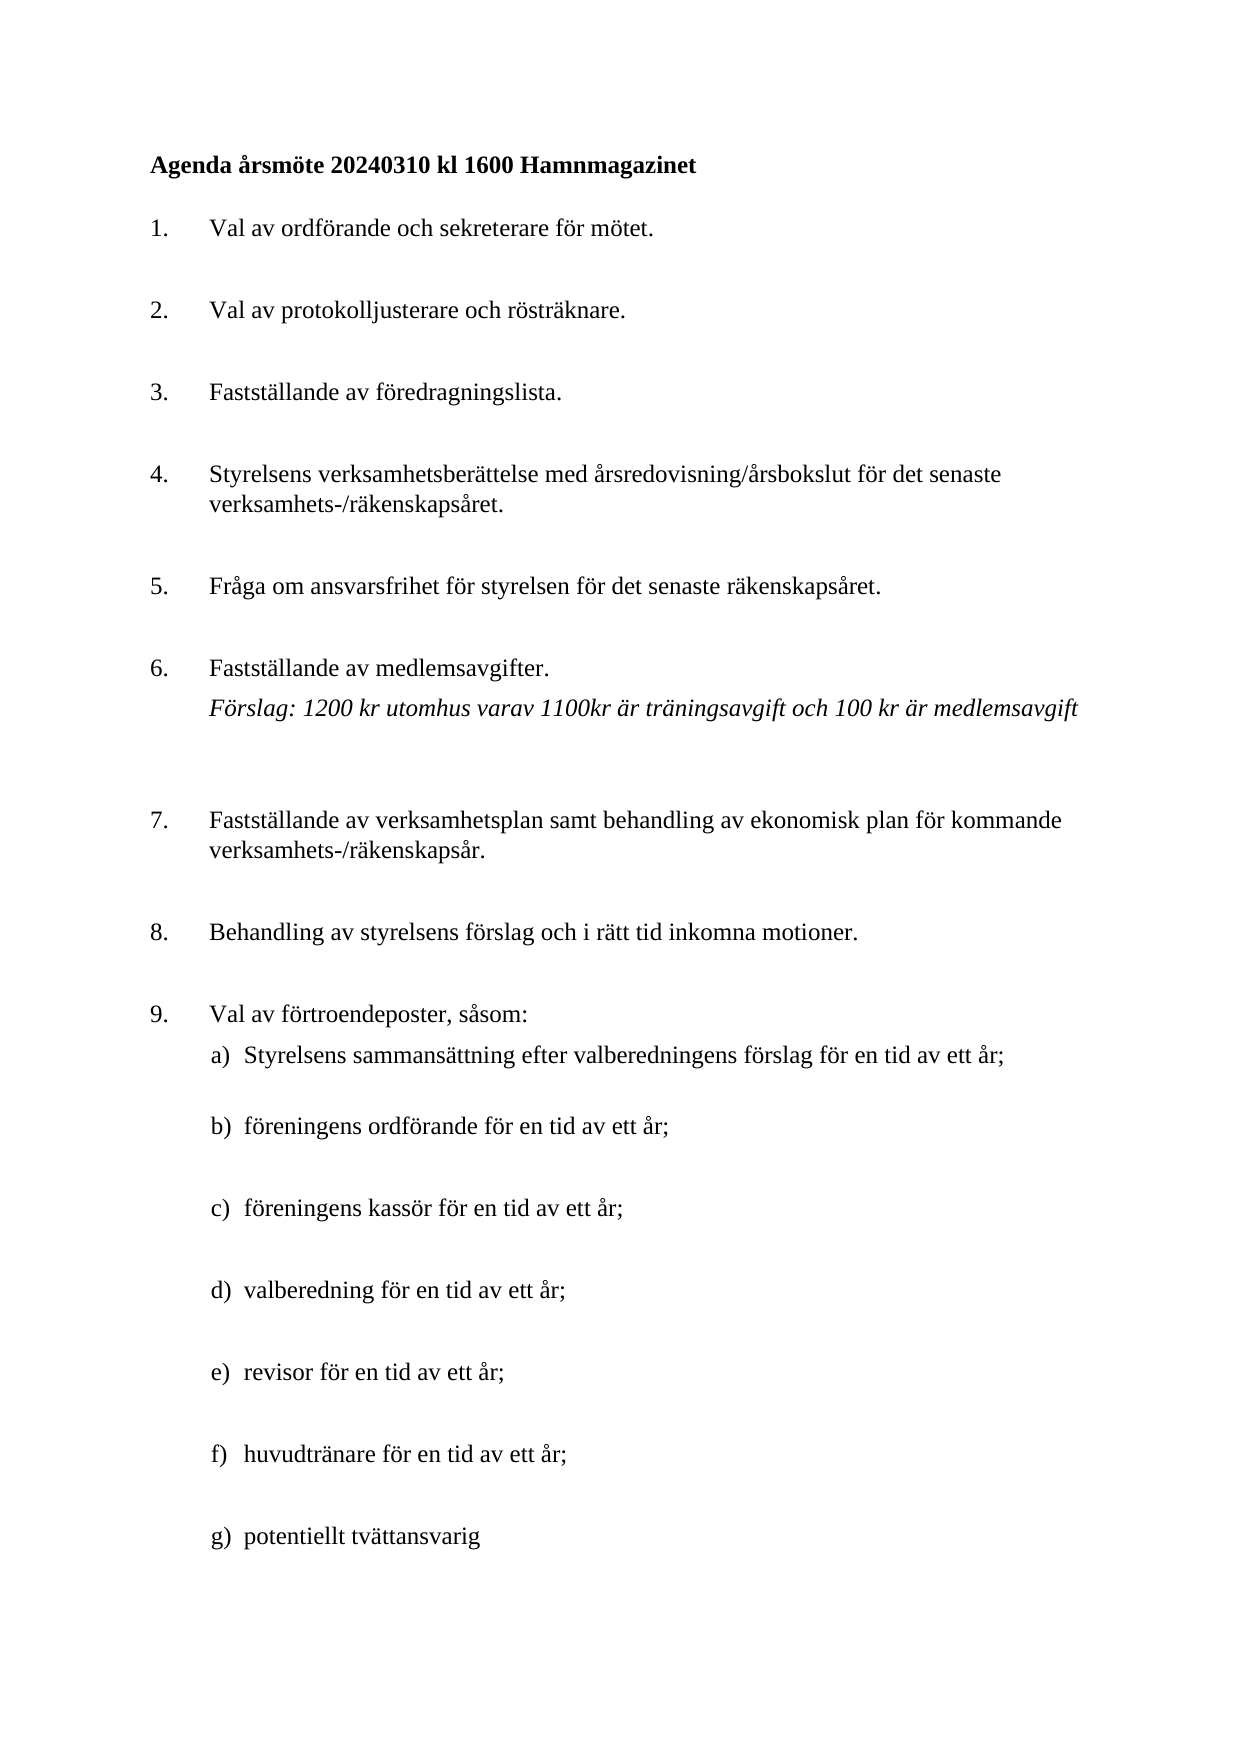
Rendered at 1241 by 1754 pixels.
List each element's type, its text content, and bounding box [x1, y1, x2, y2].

list Fastställande av föredragningslista. [150, 377, 1090, 406]
list Behandling av styrelsens förslag och i rätt tid inkomna motioner. [150, 917, 1090, 946]
list valberedning för en tid av ett år; [211, 1275, 1090, 1304]
list Val av förtroendeposter, såsom: [150, 999, 1090, 1028]
list föreningens ordförande för en tid av ett år; [211, 1111, 1090, 1140]
list Fastställande av verksamhetsplan samt behandling av ekonomisk plan för kommande verksamhets-/räkenskapsår. [150, 806, 1090, 864]
list Styrelsens sammansättning efter valberedningens förslag för en tid av ett år; [211, 1040, 1090, 1099]
list Styrelsens verksamhetsberättelse med årsredovisning/årsbokslut för det senaste verksamhets-/räkenskapsåret. [150, 459, 1090, 518]
subtitle Agenda årsmöte 20240310 kl 1600 Hamnmagazinet [150, 150, 820, 210]
list Fastställande av medlemsavgifter. [150, 653, 1090, 681]
list Fråga om ansvarsfrihet för styrelsen för det senaste räkenskapsåret. [150, 571, 1090, 599]
list potentiellt tvättansvarig [211, 1521, 1090, 1549]
text Förslag: 1200 kr utomhus varav 1100kr är träningsavgift och 100 kr är medlemsavgift [150, 693, 1090, 722]
list huvudtränare för en tid av ett år; [211, 1439, 1090, 1468]
list föreningens kassör för en tid av ett år; [211, 1193, 1090, 1222]
list revisor för en tid av ett år; [211, 1357, 1090, 1386]
list Val av ordförande och sekreterare för mötet. [150, 213, 1090, 242]
list Val av protokolljusterare och rösträknare. [150, 295, 1090, 324]
